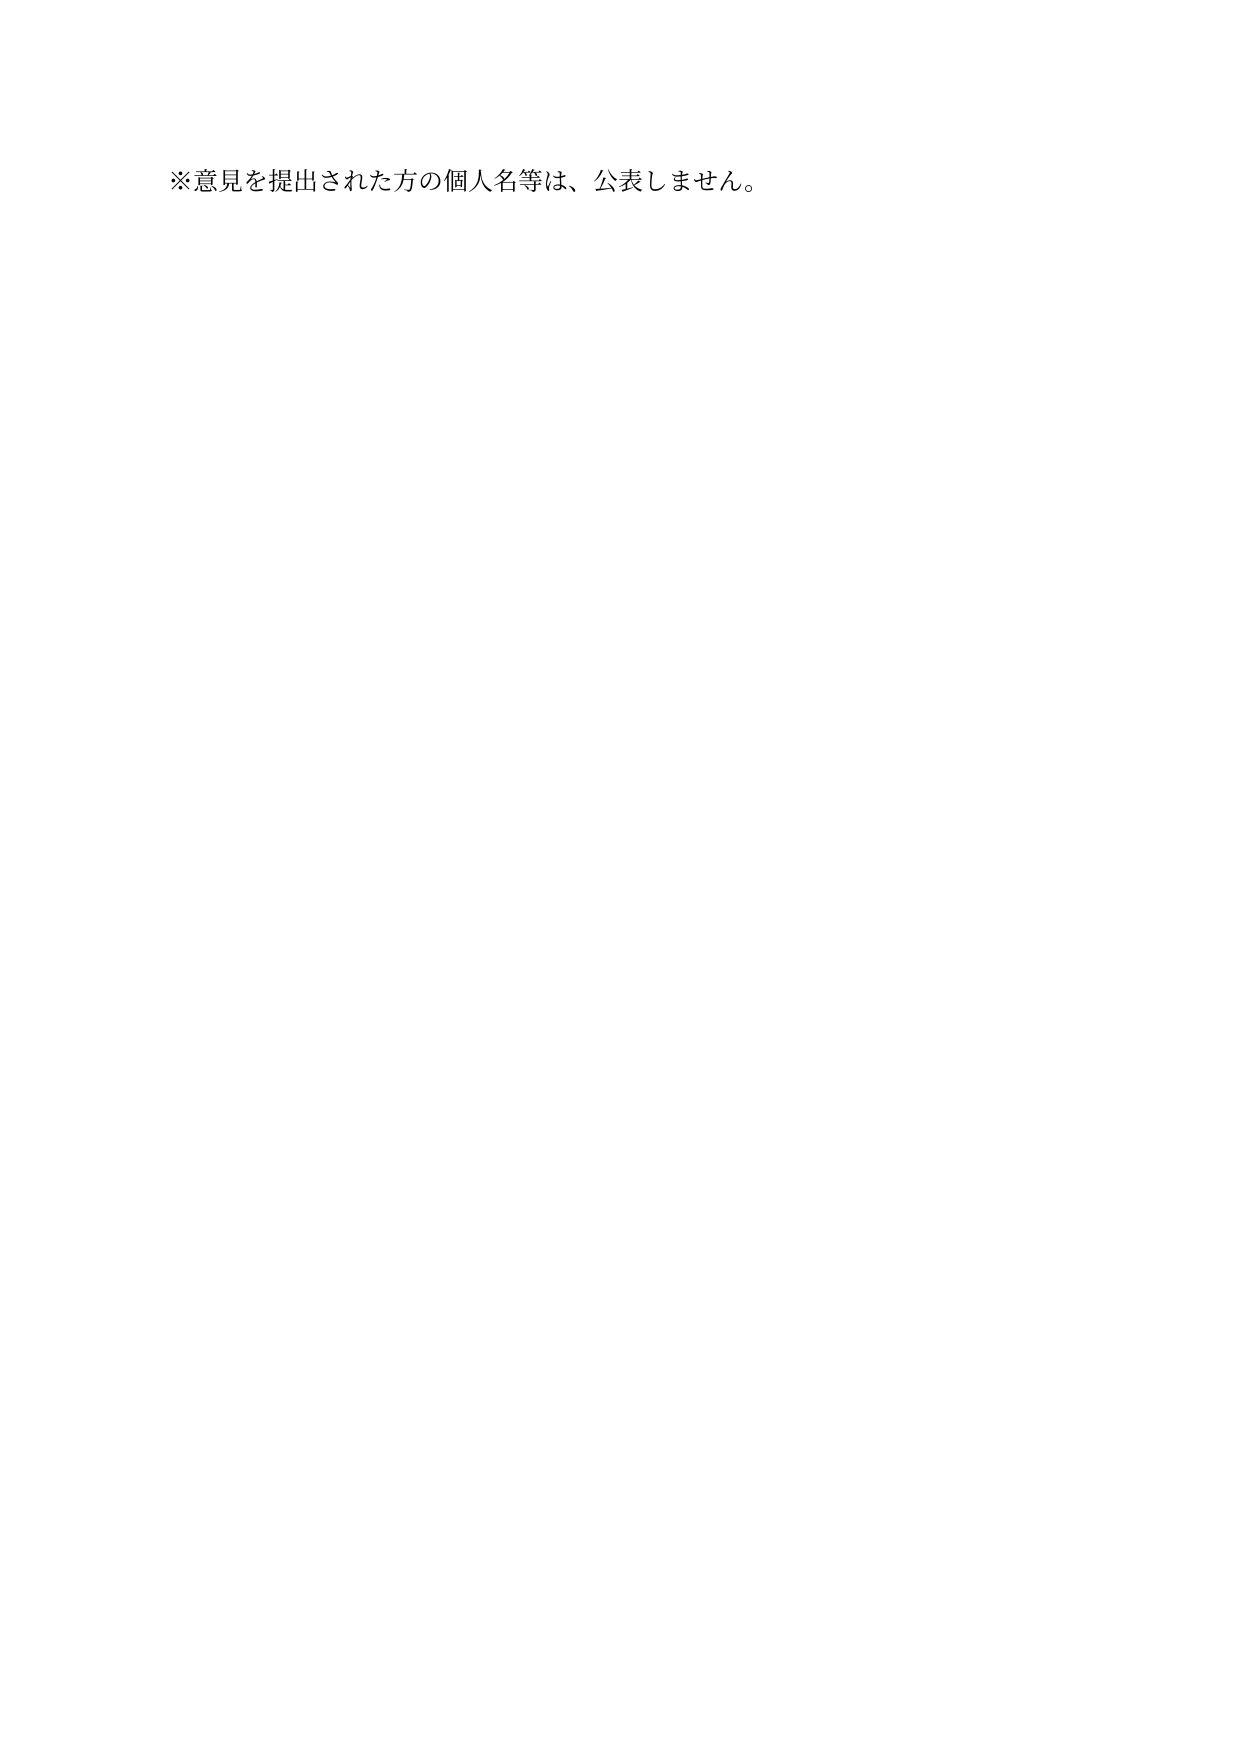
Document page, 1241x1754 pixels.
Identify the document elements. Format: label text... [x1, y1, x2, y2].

text ※意見を提出された方の個人名等は、公表しません。 [118, 161, 1122, 198]
